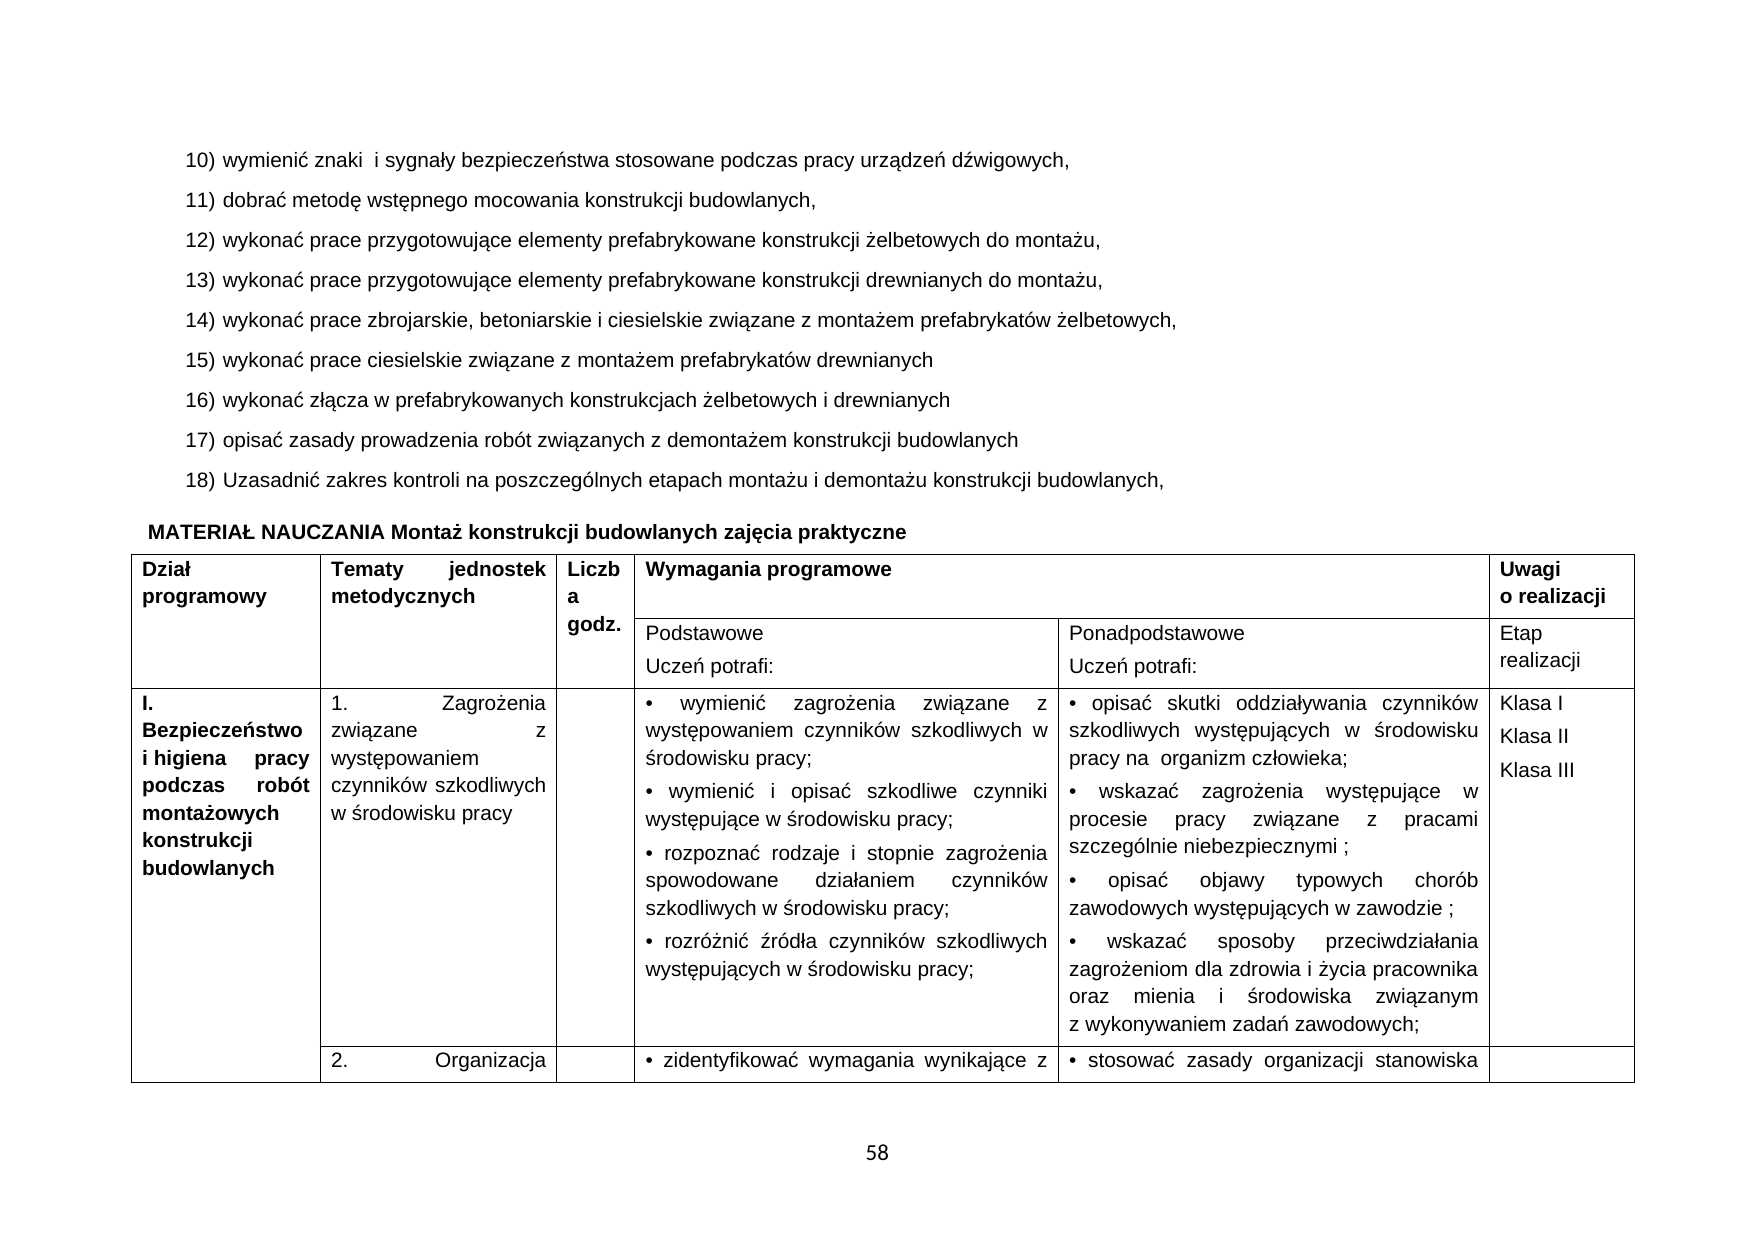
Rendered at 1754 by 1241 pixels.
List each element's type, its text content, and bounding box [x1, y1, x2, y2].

list dobrać metodę wstępnego mocowania konstrukcji budowlanych, [185, 188, 1606, 212]
list wykonać prace przygotowujące elementy prefabrykowane konstrukcji żelbetowych do montażu, [185, 228, 1606, 252]
list wymienić znaki i sygnały bezpieczeństwa stosowane podczas pracy urządzeń dźwigowych, [185, 148, 1606, 172]
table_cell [635, 1047, 1058, 1082]
list wykonać prace ciesielskie związane z montażem prefabrykatów drewnianych [185, 348, 1606, 372]
table_cell Klasa I Klasa II Klasa III [1490, 689, 1634, 1046]
table_cell Ponadpodstawowe Uczeń potrafi: [1059, 619, 1489, 688]
table_cell Etap realizacji [1490, 619, 1634, 688]
list wykonać prace przygotowujące elementy prefabrykowane konstrukcji drewnianych do montażu, [185, 268, 1606, 292]
list wykonać prace zbrojarskie, betoniarskie i ciesielskie związane z montażem prefabrykatów żelbetowych, [185, 308, 1606, 332]
list Uzasadnić zakres kontroli na poszczególnych etapach montażu i demontażu konstrukcji budowlanych, [185, 468, 1606, 492]
table_header Tematy jednostek metodycznych [321, 555, 556, 688]
table_cell [557, 1047, 634, 1082]
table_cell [1059, 1047, 1489, 1082]
table_cell [557, 689, 634, 1046]
table_cell [1490, 1047, 1634, 1082]
table_header Liczba godz. [557, 555, 634, 688]
table_cell • opisać skutki oddziaływania czynników szkodliwych występujących w środowisku pracy na organizm człowieka; • wskazać zagrożenia występujące w procesie pracy związane z pracami szczególnie niebezpiecznymi ; • opisać objawy typowych chorób zawodowych występujących w zawodzie ; • wskazać sposoby przeciwdziałania zagrożeniom dla zdrowia i życia pracownika oraz mienia i środowiska związanym z wykonywaniem zadań zawodowych; [1059, 689, 1489, 1046]
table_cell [321, 1047, 556, 1082]
table_header Wymagania programowe [635, 555, 1489, 618]
table_cell 1. Zagrożenia związane z występowaniem czynników szkodliwych w środowisku pracy [321, 689, 556, 1046]
list opisać zasady prowadzenia robót związanych z demontażem konstrukcji budowlanych [185, 428, 1606, 452]
subtitle MATERIAŁ NAUCZANIA Montaż konstrukcji budowlanych zajęcia praktyczne [148, 520, 1606, 544]
list wykonać złącza w prefabrykowanych konstrukcjach żelbetowych i drewnianych [185, 388, 1606, 412]
table_cell Podstawowe Uczeń potrafi: [635, 619, 1058, 688]
table_header Uwagi o realizacji [1490, 555, 1634, 618]
table_header Dział programowy [132, 555, 320, 688]
table_cell I. Bezpieczeństwo i higiena pracy podczas robót montażowych konstrukcji budowlanych [132, 689, 320, 1082]
table_cell • wymienić zagrożenia związane z występowaniem czynników szkodliwych w środowisku pracy; • wymienić i opisać szkodliwe czynniki występujące w środowisku pracy; • rozpoznać rodzaje i stopnie zagrożenia spowodowane działaniem czynników szkodliwych w środowisku pracy; • rozróżnić źródła czynników szkodliwych występujących w środowisku pracy; [635, 689, 1058, 1046]
